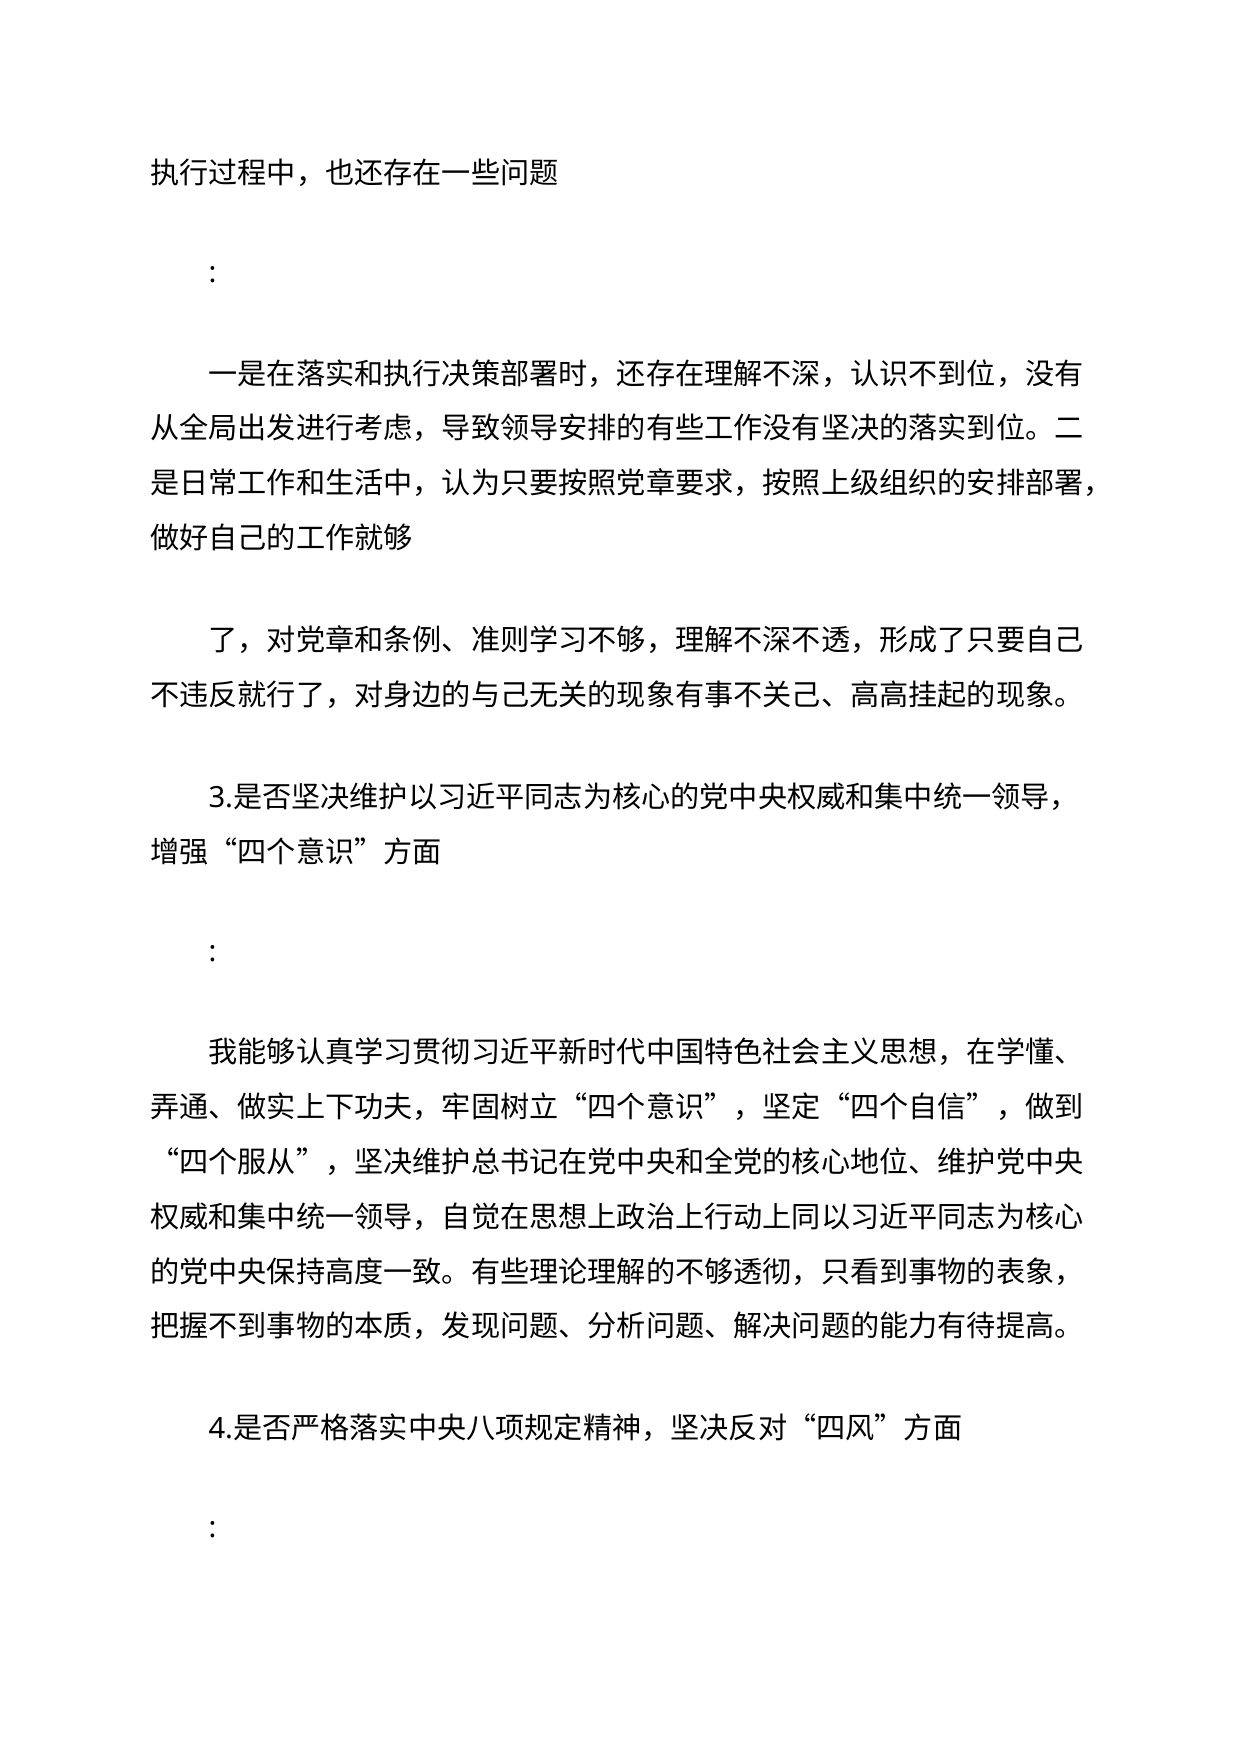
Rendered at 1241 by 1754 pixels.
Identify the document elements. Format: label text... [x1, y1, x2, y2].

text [150, 150, 1090, 192]
text 3.是否坚决维护以习近平同志为核心的党中央权威和集中统一领导，增强“四个意识”方面 [150, 773, 1090, 871]
text 4.是否严格落实中央八项规定精神，坚决反对“四风”方面 [150, 1405, 1090, 1447]
text : [150, 1507, 1090, 1546]
text : [150, 252, 1090, 291]
text 一是在落实和执行决策部署时，还存在理解不深，认识不到位，没有从全局出发进行考虑，导致领导安排的有些工作没有坚决的落实到位。二是日常工作和生活中，认为只要按照党章要求，按照上级组织的安排部署，做好自己的工作就够 [150, 350, 1090, 557]
text 我能够认真学习贯彻习近平新时代中国特色社会主义思想，在学懂、弄通、做实上下功夫，牢固树立“四个意识”，坚定“四个自信”，做到“四个服从”，坚决维护总书记在党中央和全党的核心地位、维护党中央权威和集中统一领导，自觉在思想上政治上行动上同以习近平同志为核心的党中央保持高度一致。有些理论理解的不够透彻，只看到事物的表象，把握不到事物的本质，发现问题、分析问题、解决问题的能力有待提高。 [150, 1028, 1090, 1345]
text : [150, 930, 1090, 970]
text 了，对党章和条例、准则学习不够，理解不深不透，形成了只要自己不违反就行了，对身边的与己无关的现象有事不关己、高高挂起的现象。 [150, 617, 1090, 714]
